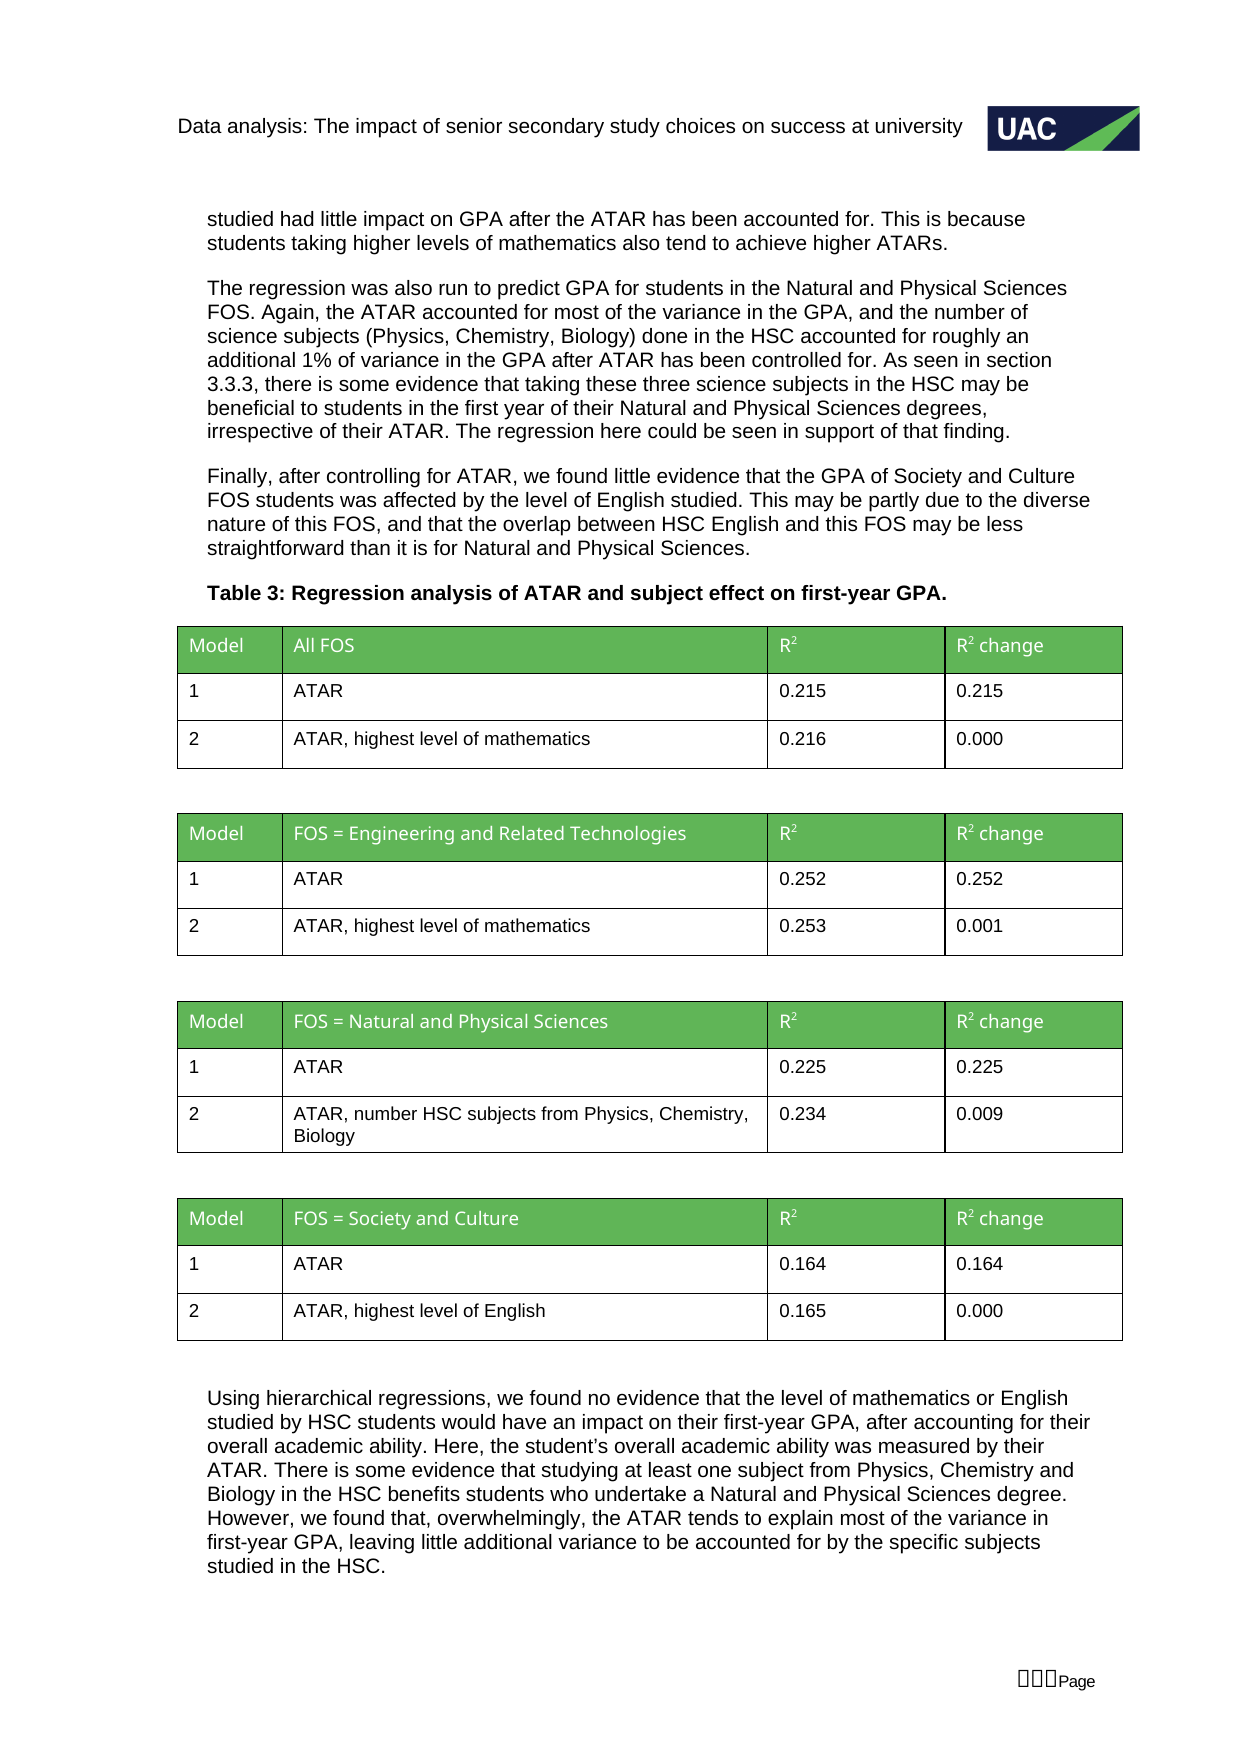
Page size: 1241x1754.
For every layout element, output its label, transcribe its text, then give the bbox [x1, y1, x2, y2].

table_cell 0.000 [946, 1294, 1122, 1340]
table_header Model [178, 627, 282, 673]
table_header FOS = Society and Culture [283, 1199, 767, 1245]
table_header All FOS [283, 627, 767, 673]
table_cell ATAR, highest level of mathematics [283, 909, 767, 955]
table_cell 0.252 [946, 862, 1122, 908]
table_cell ATAR, number HSC subjects from Physics, Chemistry, Biology [283, 1097, 767, 1152]
table_cell ATAR, highest level of mathematics [283, 721, 767, 767]
table_cell ATAR [283, 1049, 767, 1096]
table_header R2 change [946, 814, 1122, 861]
text The regression was also run to predict GPA for students in the Natural and Physical Sciences FOS. Again, the ATAR accounted for most of the variance in the GPA, and the number of science subjects (Physics, Chemistry, Biology) done in the HSC accounted for roughly an additional 1% of variance in the GPA after ATAR has been controlled for. As seen in section 3.3.3, there is some evidence that taking these three science subjects in the HSC may be beneficial to students in the first year of their Natural and Physical Sciences degrees, irrespective of their ATAR. The regression here could be seen in support of that finding. [207, 276, 1092, 443]
table_cell 0.164 [768, 1246, 944, 1293]
table_cell 0.225 [768, 1049, 944, 1096]
picture [987, 106, 1140, 151]
table_header R2 [768, 1002, 944, 1048]
table_header R2 change [946, 1002, 1122, 1048]
table_header Model [178, 1199, 282, 1245]
table_header R2 [768, 627, 944, 673]
table_cell 0.001 [946, 909, 1122, 955]
table_cell ATAR [283, 862, 767, 908]
table_header Model [178, 1002, 282, 1048]
table_cell 0.215 [946, 674, 1122, 720]
table_cell ATAR, highest level of English [283, 1294, 767, 1340]
table_cell 2 [178, 909, 282, 955]
table_header R2 [768, 814, 944, 861]
table_cell 2 [178, 721, 282, 767]
table_cell 0.000 [946, 721, 1122, 767]
table_cell 1 [178, 1246, 282, 1293]
table_cell 0.253 [768, 909, 944, 955]
table_cell ATAR [283, 674, 767, 720]
table_header R2 [768, 1199, 944, 1245]
table_cell 1 [178, 674, 282, 720]
table_header FOS = Engineering and Related Technologies [283, 814, 767, 861]
table_cell 1 [178, 1049, 282, 1096]
text Finally, after controlling for ATAR, we found little evidence that the GPA of Society and Culture FOS students was affected by the level of English studied. This may be partly due to the diverse nature of this FOS, and that the overlap between HSC English and this FOS may be less straightforward than it is for Natural and Physical Sciences. [207, 464, 1092, 560]
table_cell 0.216 [768, 721, 944, 767]
table_cell 2 [178, 1294, 282, 1340]
table_cell 0.164 [946, 1246, 1122, 1293]
table_cell 0.165 [768, 1294, 944, 1340]
table_header FOS = Natural and Physical Sciences [283, 1002, 767, 1048]
table_header Model [178, 814, 282, 861]
table_cell 0.252 [768, 862, 944, 908]
table_cell 0.009 [946, 1097, 1122, 1152]
table_cell 0.225 [946, 1049, 1122, 1096]
text Using hierarchical regressions, we found no evidence that the level of mathematics or English studied by HSC students would have an impact on their first-year GPA, after accounting for their overall academic ability. Here, the student’s overall academic ability was measured by their ATAR. There is some evidence that studying at least one subject from Physics, Chemistry and Biology in the HSC benefits students who undertake a Natural and Physical Sciences degree. However, we found that, overwhelmingly, the ATAR tends to explain most of the variance in first-year GPA, leaving little additional variance to be accounted for by the specific subjects studied in the HSC. [207, 1386, 1092, 1577]
table_header R2 change [946, 1199, 1122, 1245]
table_cell 2 [178, 1097, 282, 1152]
table_cell 1 [178, 862, 282, 908]
table_cell ATAR [283, 1246, 767, 1293]
text Table 3: Regression analysis of ATAR and subject effect on first-year GPA. [207, 581, 1092, 605]
table_cell 0.234 [768, 1097, 944, 1152]
table_header R2 change [946, 627, 1122, 673]
table_cell 0.215 [768, 674, 944, 720]
